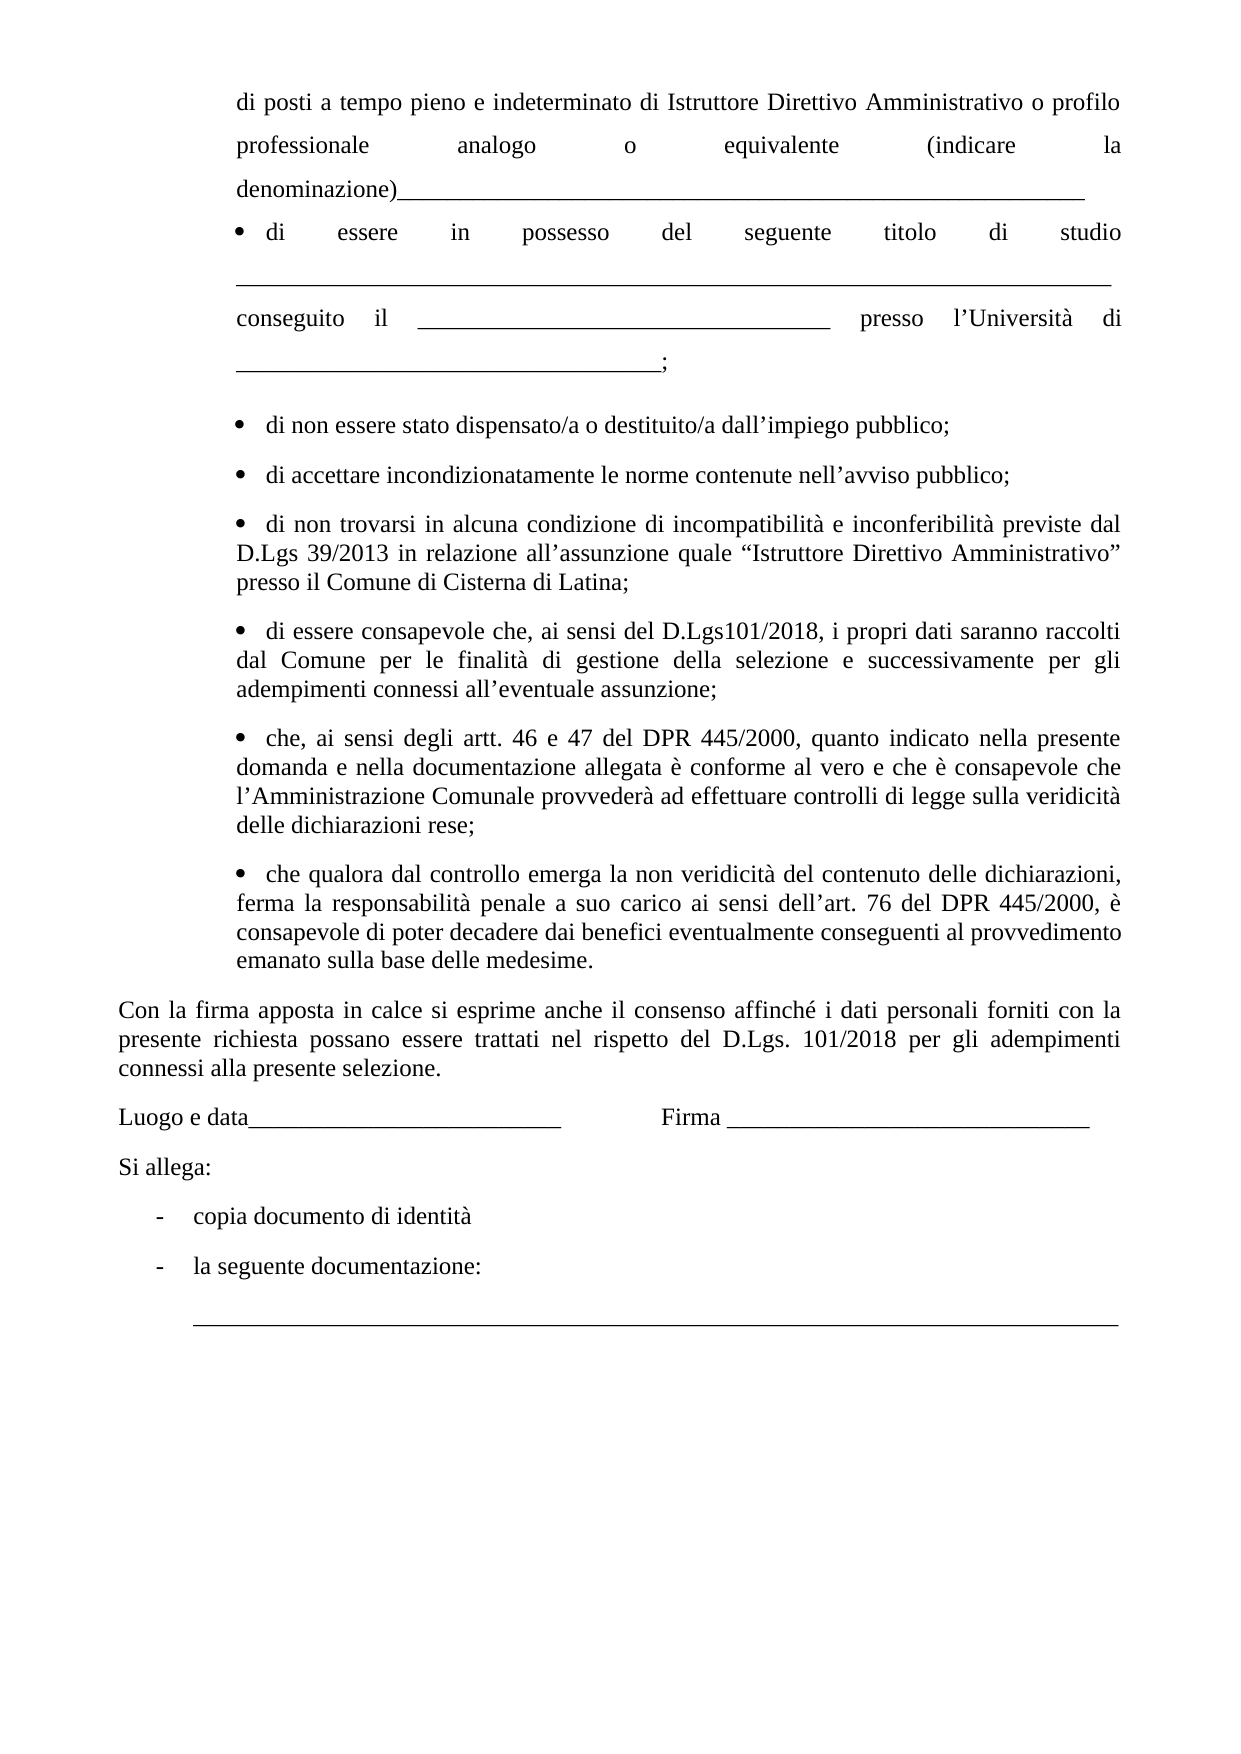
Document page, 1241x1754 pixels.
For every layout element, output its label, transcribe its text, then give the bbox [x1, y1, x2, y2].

list la seguente documentazione: [156, 1251, 1122, 1280]
list che, ai sensi degli artt. 46 e 47 del DPR 445/2000, quanto indicato nella presente domanda e nella documentazione allegata è conforme al vero e che è consapevole che l’Amministrazione Comunale provvederà ad effettuare controlli di legge sulla veridicità delle dichiarazioni rese; [236, 723, 1122, 838]
text Con la firma apposta in calce si esprime anche il consenso affinché i dati personali forniti con la presente richiesta possano essere trattati nel rispetto del D.Lgs. 101/2018 per gli adempimenti connessi alla presente selezione. [118, 995, 1122, 1081]
list di essere consapevole che, ai sensi del D.Lgs101/2018, i propri dati saranno raccolti dal Comune per le finalità di gestione della selezione e successivamente per gli adempimenti connessi all’eventuale assunzione; [236, 616, 1122, 703]
list di non trovarsi in alcuna condizione di incompatibilità e inconferibilità previste dal D.Lgs 39/2013 in relazione all’assunzione quale “Istruttore Direttivo Amministrativo” presso il Comune di Cisterna di Latina; [236, 509, 1122, 596]
text Luogo e data_________________________ Firma _____________________________ [118, 1102, 1122, 1131]
list copia documento di identità [156, 1201, 1122, 1230]
list che qualora dal controllo emerga la non veridicità del contenuto delle dichiarazioni, ferma la responsabilità penale a suo carico ai sensi dell’art. 76 del DPR 445/2000, è consapevole di poter decadere dai benefici eventualmente conseguenti al provvedimento emanato sulla base delle medesime. [236, 859, 1122, 974]
text di posti a tempo pieno e indeterminato di Istruttore Direttivo Amministrativo o profilo professionale analogo o equivalente (indicare la denominazione)_______________________________________________________ [236, 87, 1122, 202]
list di non essere stato dispensato/a o destituito/a dall’impiego pubblico; [235, 410, 1122, 439]
list di essere in possesso del seguente titolo di studio ______________________________________________________________________ conseguito il _________________________________ presso l’Università di __________________________________; [235, 217, 1122, 375]
text Si allega: [118, 1152, 1122, 1181]
text __________________________________________________________________________ [193, 1301, 1122, 1329]
list di accettare incondizionatamente le norme contenute nell’avviso pubblico; [236, 460, 1122, 488]
